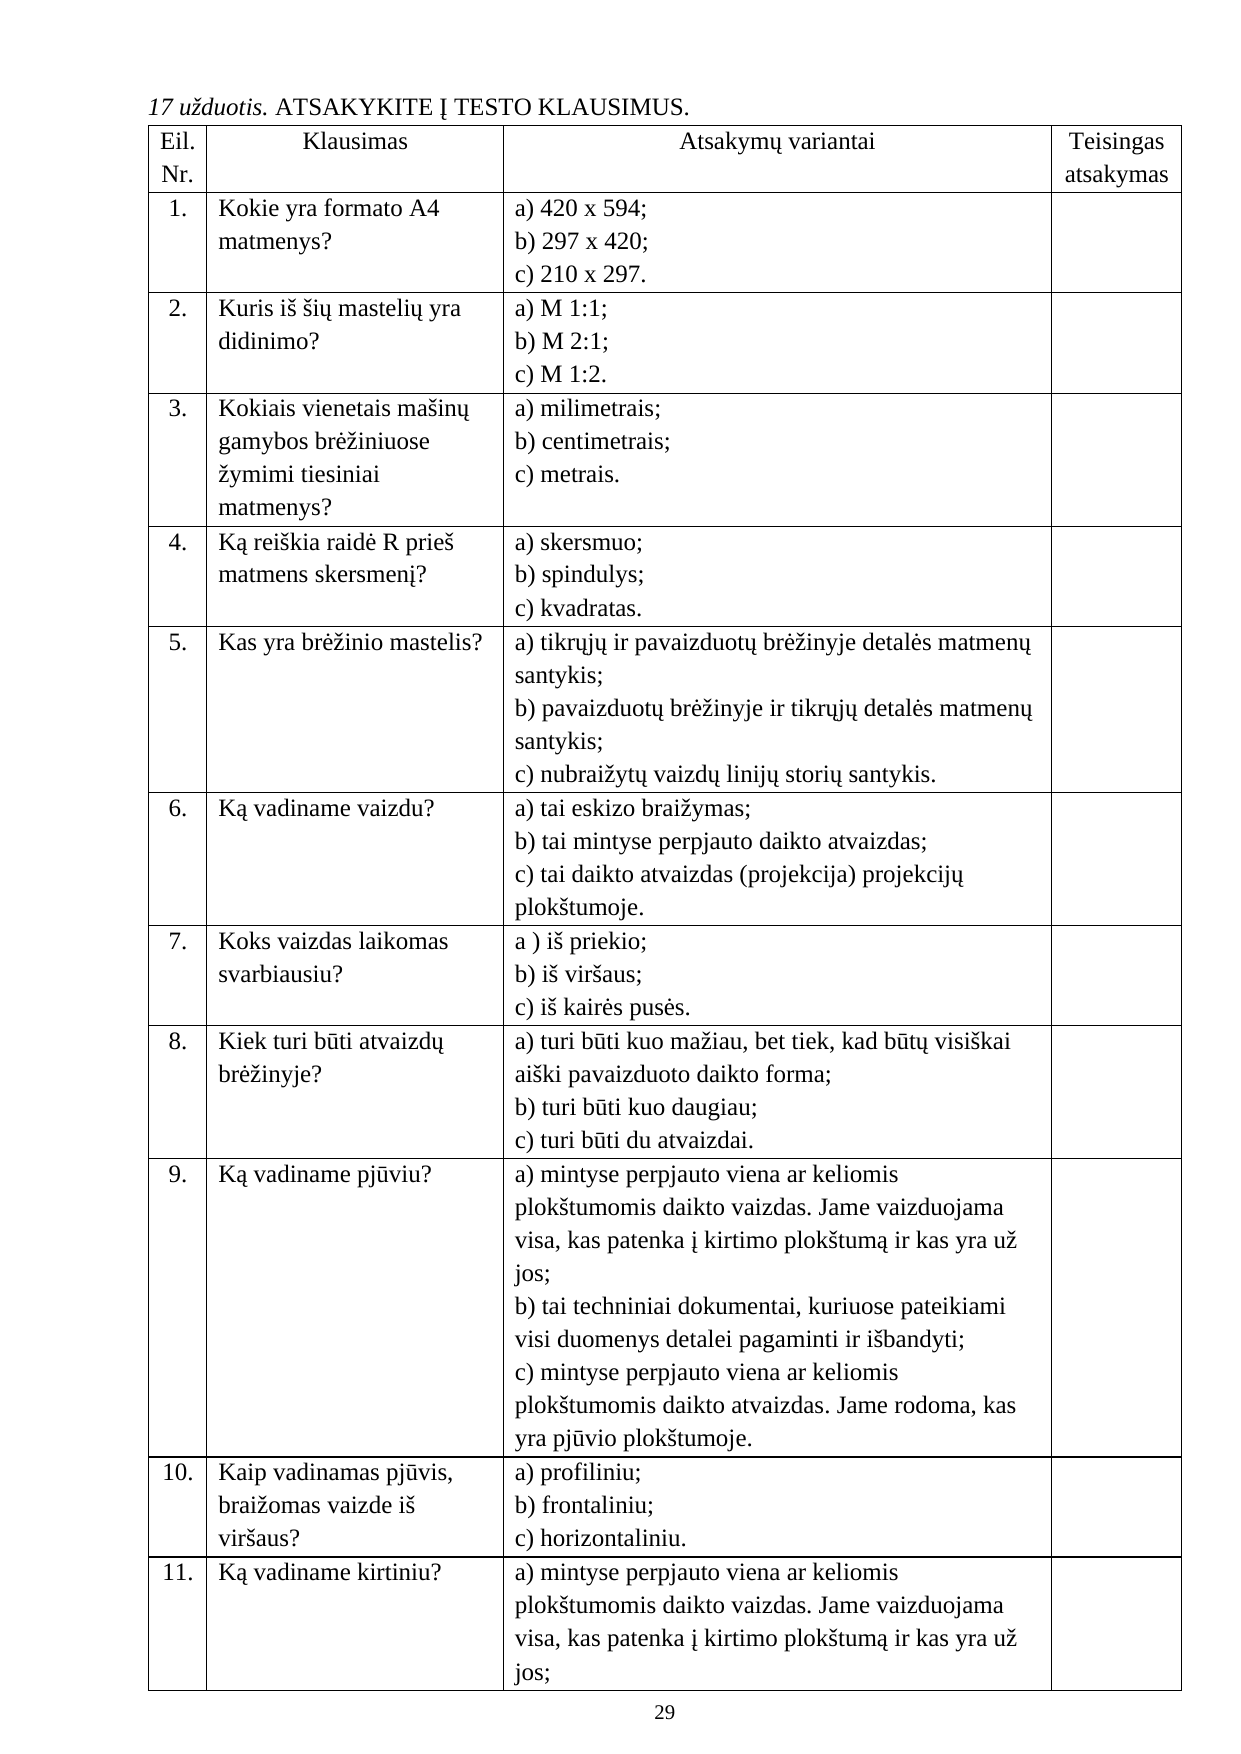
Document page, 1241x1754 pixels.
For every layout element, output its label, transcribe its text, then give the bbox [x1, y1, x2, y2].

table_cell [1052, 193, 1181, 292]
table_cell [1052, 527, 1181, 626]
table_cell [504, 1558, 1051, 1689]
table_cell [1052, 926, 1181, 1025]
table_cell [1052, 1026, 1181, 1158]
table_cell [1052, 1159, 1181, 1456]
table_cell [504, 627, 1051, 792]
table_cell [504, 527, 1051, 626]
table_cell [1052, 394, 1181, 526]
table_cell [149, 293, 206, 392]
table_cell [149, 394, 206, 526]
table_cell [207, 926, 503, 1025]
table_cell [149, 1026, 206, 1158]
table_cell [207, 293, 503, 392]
text 17 užduotis. Atsakykite į testo klausimus. [148, 92, 1181, 121]
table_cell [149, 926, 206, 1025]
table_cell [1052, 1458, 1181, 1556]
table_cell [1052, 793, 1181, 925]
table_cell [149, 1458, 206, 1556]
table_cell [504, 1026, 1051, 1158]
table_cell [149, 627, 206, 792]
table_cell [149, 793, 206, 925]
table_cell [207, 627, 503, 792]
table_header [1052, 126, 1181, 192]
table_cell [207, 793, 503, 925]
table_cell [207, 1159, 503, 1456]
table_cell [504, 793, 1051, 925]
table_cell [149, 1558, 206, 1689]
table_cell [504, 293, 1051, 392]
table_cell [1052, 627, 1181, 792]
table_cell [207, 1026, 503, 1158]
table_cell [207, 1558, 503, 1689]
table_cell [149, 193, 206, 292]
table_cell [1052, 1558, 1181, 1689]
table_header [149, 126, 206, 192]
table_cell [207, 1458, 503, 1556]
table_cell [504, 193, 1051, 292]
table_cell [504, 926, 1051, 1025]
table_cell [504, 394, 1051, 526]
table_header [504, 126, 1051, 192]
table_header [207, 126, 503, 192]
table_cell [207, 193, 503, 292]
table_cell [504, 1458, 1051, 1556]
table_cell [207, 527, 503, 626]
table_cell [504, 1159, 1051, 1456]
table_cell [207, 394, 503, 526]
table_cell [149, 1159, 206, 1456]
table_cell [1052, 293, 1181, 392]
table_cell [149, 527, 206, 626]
